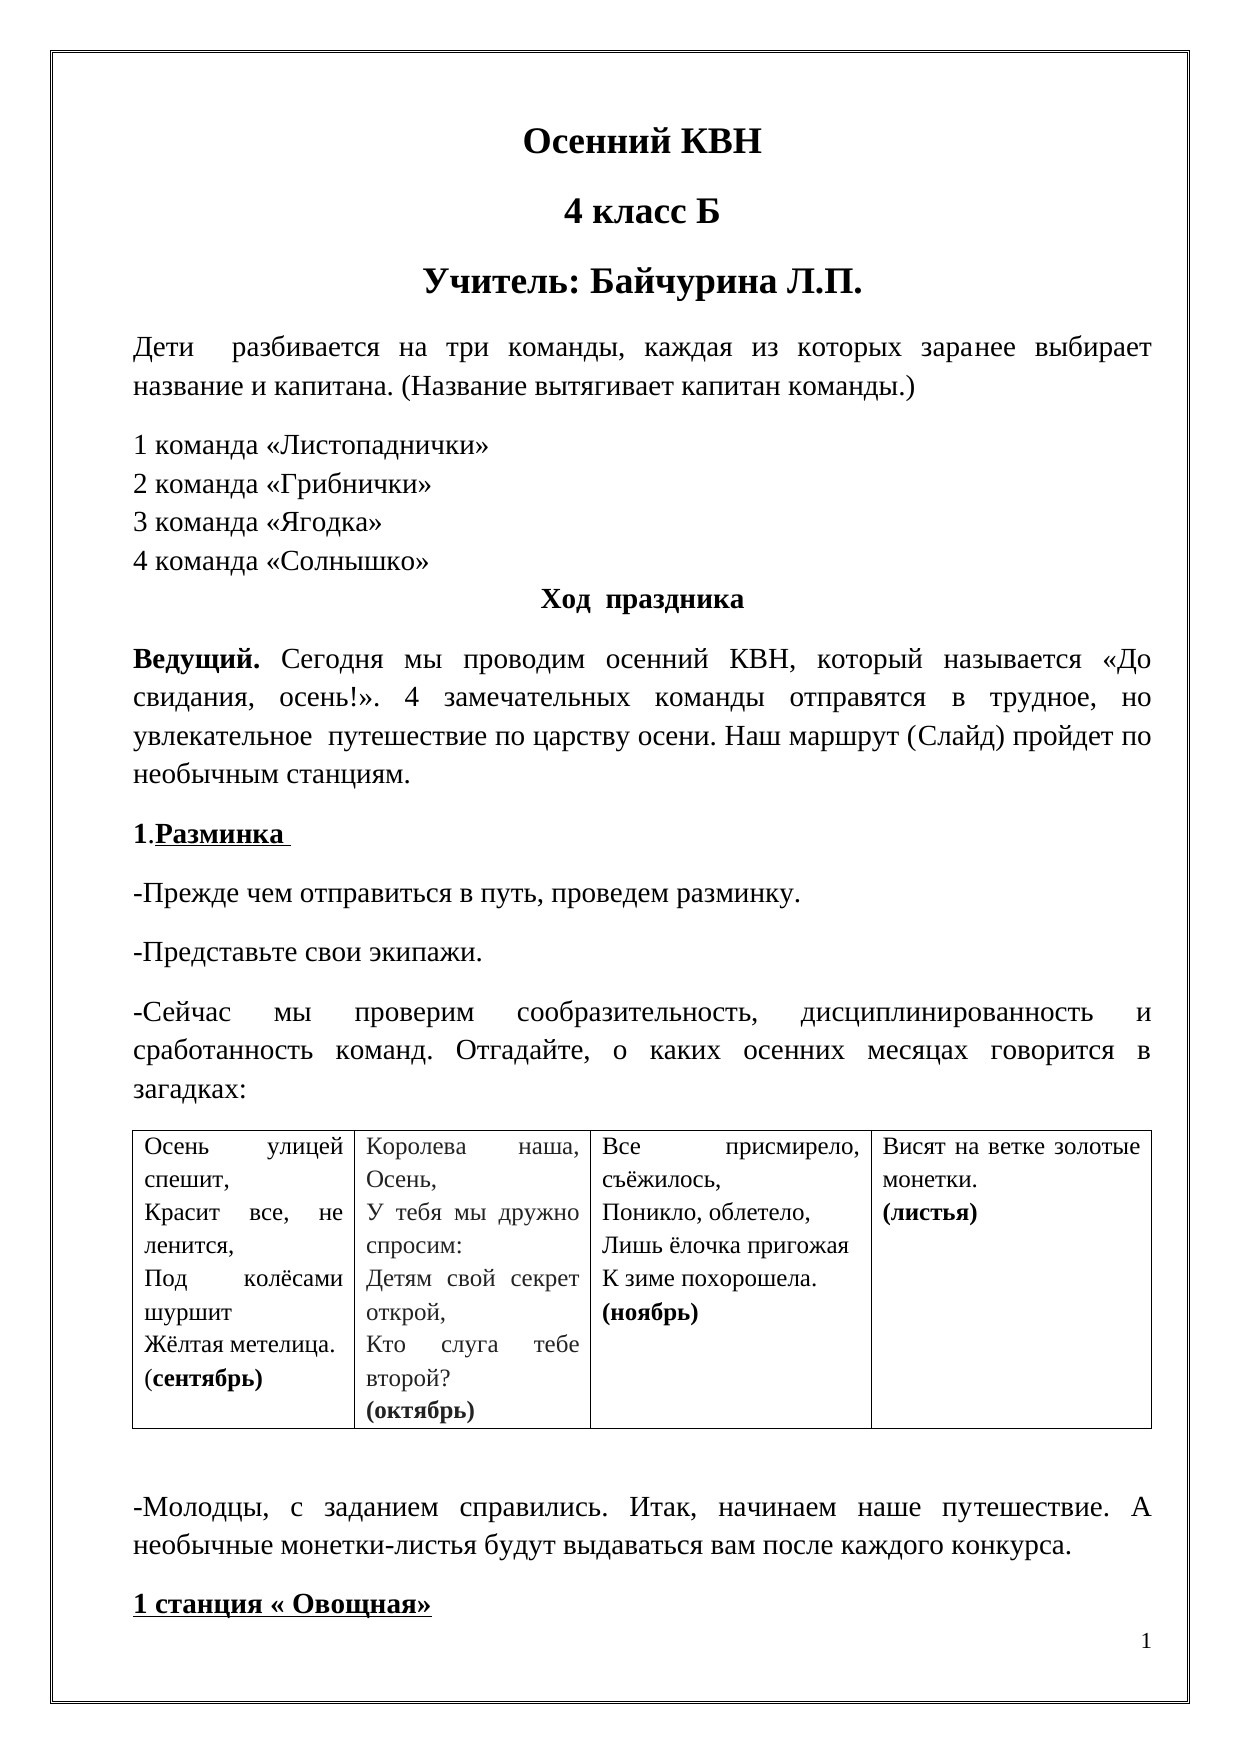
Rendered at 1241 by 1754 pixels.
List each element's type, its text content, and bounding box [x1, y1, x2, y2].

text 1.Разминка [133, 816, 1152, 849]
table_header Висят на ветке золотые монетки. (листья) [872, 1131, 1151, 1428]
text 3 команда «Ягодка» [133, 504, 1152, 538]
text Дети разбивается на три команды, каждая из которых заранее выбирает название и капитана. (Название вытягивает капитан команды.) [133, 329, 1152, 401]
text Ведущий. Сегодня мы проводим осенний КВН, который называется «До свидания, осень!». 4 замечательных команды отправятся в трудное, но увлекательное путешествие по царству осени. Наш маршрут (Слайд) пройдет по необычным станциям. [133, 641, 1152, 790]
text Учитель: Байчурина Л.П. [133, 259, 1152, 302]
text -Молодцы, с заданием справились. Итак, начинаем наше путешествие. А необычные монетки-листья будут выдаваться вам после каждого конкурса. [133, 1489, 1152, 1561]
text 2 команда «Грибнички» [133, 466, 1152, 499]
text 4 класс Б [133, 188, 1152, 232]
table_header Все присмирело, съёжилось, Поникло, облетело, Лишь ёлочка пригожая К зиме похорошела. (ноябрь) [591, 1131, 871, 1428]
text -Сейчас мы проверим сообразительность, дисциплинированность и сработанность команд. Отгадайте, о каких осенних месяцах говорится в загадках: [133, 994, 1152, 1104]
text 1 станция « Овощная» [133, 1587, 1152, 1620]
table_header Королева наша, Осень, У тебя мы дружно спросим: Детям свой секрет открой, Кто слуга тебе второй? (октябрь) [355, 1131, 590, 1428]
table_header Осень улицей спешит, Красит все, не ленится, Под колёсами шуршит Жёлтая метелица. (сентябрь) [133, 1131, 354, 1428]
text Ход праздника [133, 581, 1152, 615]
text 4 команда «Солнышко» [133, 543, 1152, 576]
text Осенний КВН [133, 118, 1152, 161]
text 1 команда «Листопаднички» [133, 427, 1152, 461]
text -Прежде чем отправиться в путь, проведем разминку. [133, 875, 1152, 909]
text -Представьте свои экипажи. [133, 934, 1152, 968]
